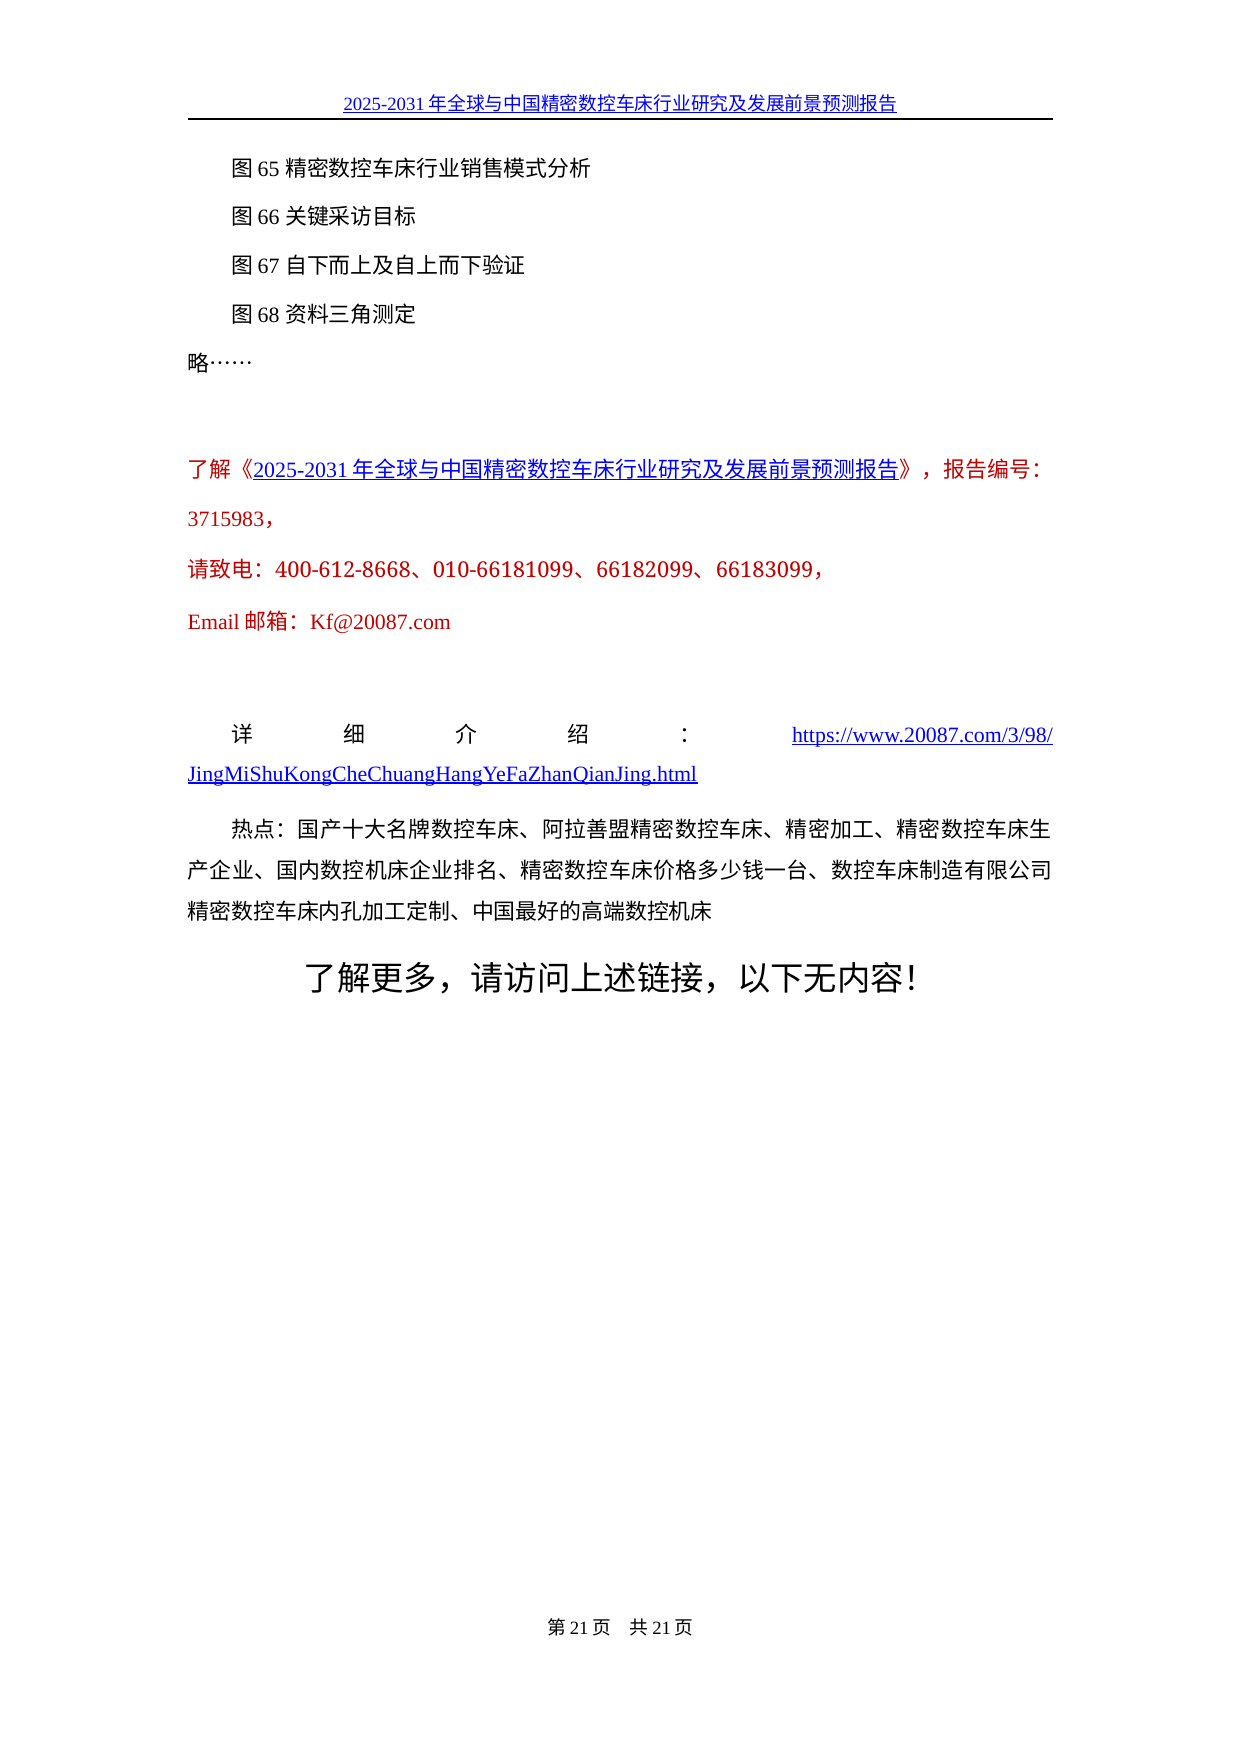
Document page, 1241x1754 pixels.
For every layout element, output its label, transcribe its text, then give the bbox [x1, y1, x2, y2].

text 热点：国产十大名牌数控车床、阿拉善盟精密数控车床、精密加工、精密数控车床生产企业、国内数控机床企业排名、精密数控车床价格多少钱一台、数控车床制造有限公司、精密数控车床内孔加工定制、中国最好的高端数控机床 [187, 812, 1053, 926]
text Email邮箱：Kf@20087.com [187, 603, 1053, 636]
text 请致电：400-612-8668、010-66181099、66182099、66183099， [187, 552, 1053, 584]
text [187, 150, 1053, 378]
title 了解更多，请访问上述链接，以下无内容！ [187, 943, 1053, 1008]
text 详细介绍：https://www.20087.com/3/98/JingMiShuKongCheChuangHangYeFaZhanQianJing.html [187, 716, 1053, 789]
text 了解《2025-2031年全球与中国精密数控车床行业研究及发展前景预测报告》，报告编号：3715983， [187, 452, 1053, 533]
